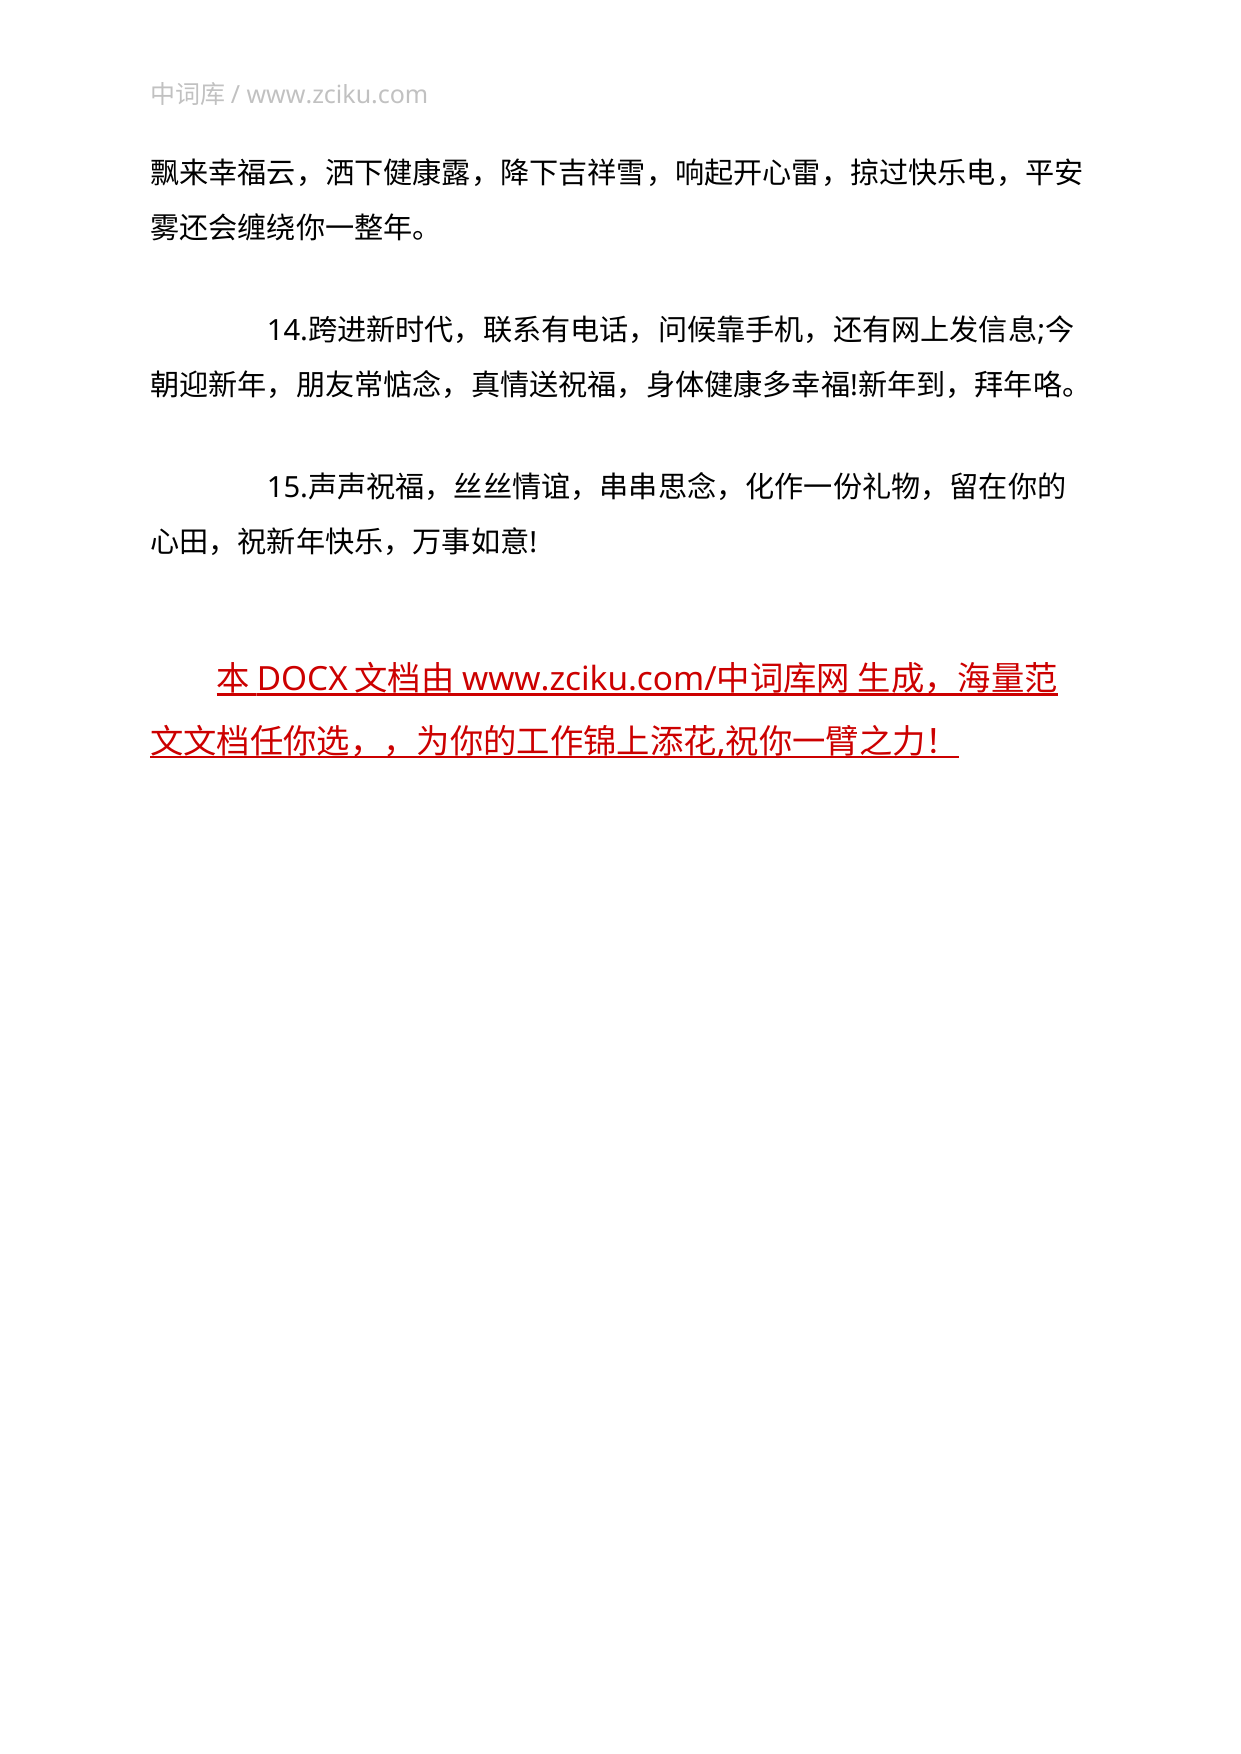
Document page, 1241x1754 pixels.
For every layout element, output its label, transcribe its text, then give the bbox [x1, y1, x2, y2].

text 本DOCX文档由 www.zciku.com/中词库网 生成，海量范文文档任你选，，为你的工作锦上添花,祝你一臂之力！ [150, 652, 1090, 763]
text 14.跨进新时代，联系有电话，问候靠手机，还有网上发信息;今朝迎新年，朋友常惦念，真情送祝福，身体健康多幸福!新年到，拜年咯。 [150, 307, 1090, 404]
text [150, 150, 1090, 247]
text 15.声声祝福，丝丝情谊，串串思念，化作一份礼物，留在你的心田，祝新年快乐，万事如意! [150, 464, 1090, 561]
